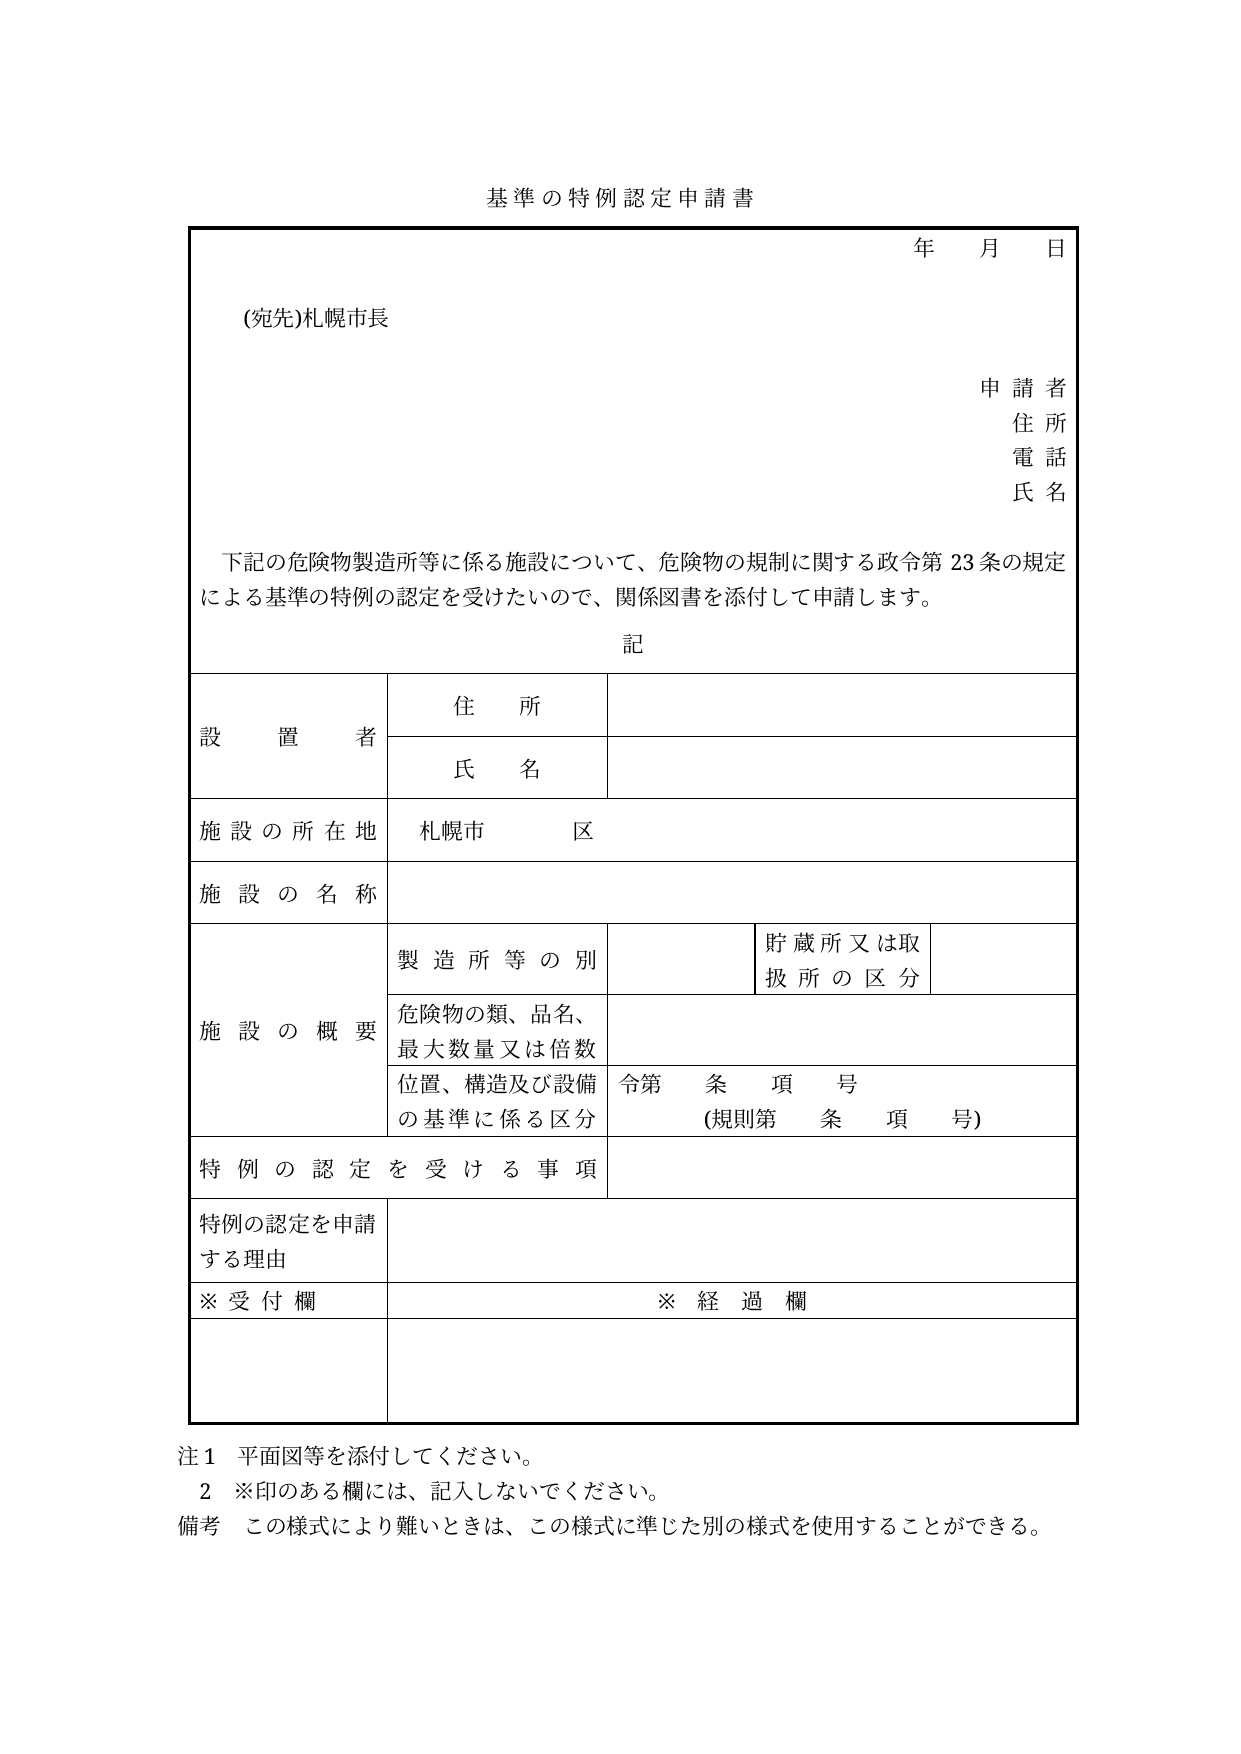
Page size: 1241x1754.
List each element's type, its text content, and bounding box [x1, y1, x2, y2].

table_cell 特例の認定を申請する理由 [191, 1199, 387, 1282]
text 2 ※印のある欄には、記入しないでください。 [177, 1472, 1063, 1507]
table_cell [388, 1319, 1076, 1422]
table_cell [388, 1199, 1076, 1282]
table_cell [931, 924, 1076, 994]
table_cell [608, 924, 754, 994]
table_cell [608, 995, 1076, 1065]
table_cell 位置、構造及び設備の基準に係る区分 [388, 1066, 607, 1136]
table_cell 製造所等の別 [388, 924, 607, 994]
text 基準の特例認定申請書 [177, 179, 1063, 214]
table_cell 氏名 [388, 737, 607, 798]
table_cell [388, 862, 1076, 923]
table_cell 施設の名称 [191, 862, 387, 923]
table_cell ※受付欄 [191, 1283, 387, 1318]
table_cell [191, 1319, 387, 1422]
table_cell 設置者 [191, 674, 387, 798]
table_cell 特例の認定を受ける事項 [191, 1137, 607, 1198]
text 備考 この様式により難いときは、この様式に準じた別の様式を使用することができる。 [177, 1507, 1063, 1542]
table_cell 住所 [388, 674, 607, 736]
table_cell 施設の所在地 [191, 799, 387, 861]
table_cell [608, 1137, 1076, 1198]
table_header 年 月 日 (宛先)札幌市長 申請者 住所 電話 氏名 下記の危険物製造所等に係る施設について、危険物の規制に関する政令第23条の規定による基準の特例の認定を受けたいので、関係図書を添付して申請します。 記 [191, 230, 1076, 673]
table_cell ※経過欄 [388, 1283, 1076, 1318]
table_cell 札幌市 区 [388, 799, 1076, 861]
table_cell 令第 条 項 号 (規則第 条 項 号) [608, 1066, 1076, 1136]
table_cell 危険物の類、品名、最大数量又は倍数 [388, 995, 607, 1065]
table_cell [608, 674, 1076, 736]
table_cell 貯蔵所又は取扱所の区分 [756, 924, 930, 994]
table_cell [608, 737, 1076, 798]
text 注1 平面図等を添付してください。 [177, 1437, 1063, 1472]
table_cell 施設の概要 [191, 924, 387, 1136]
